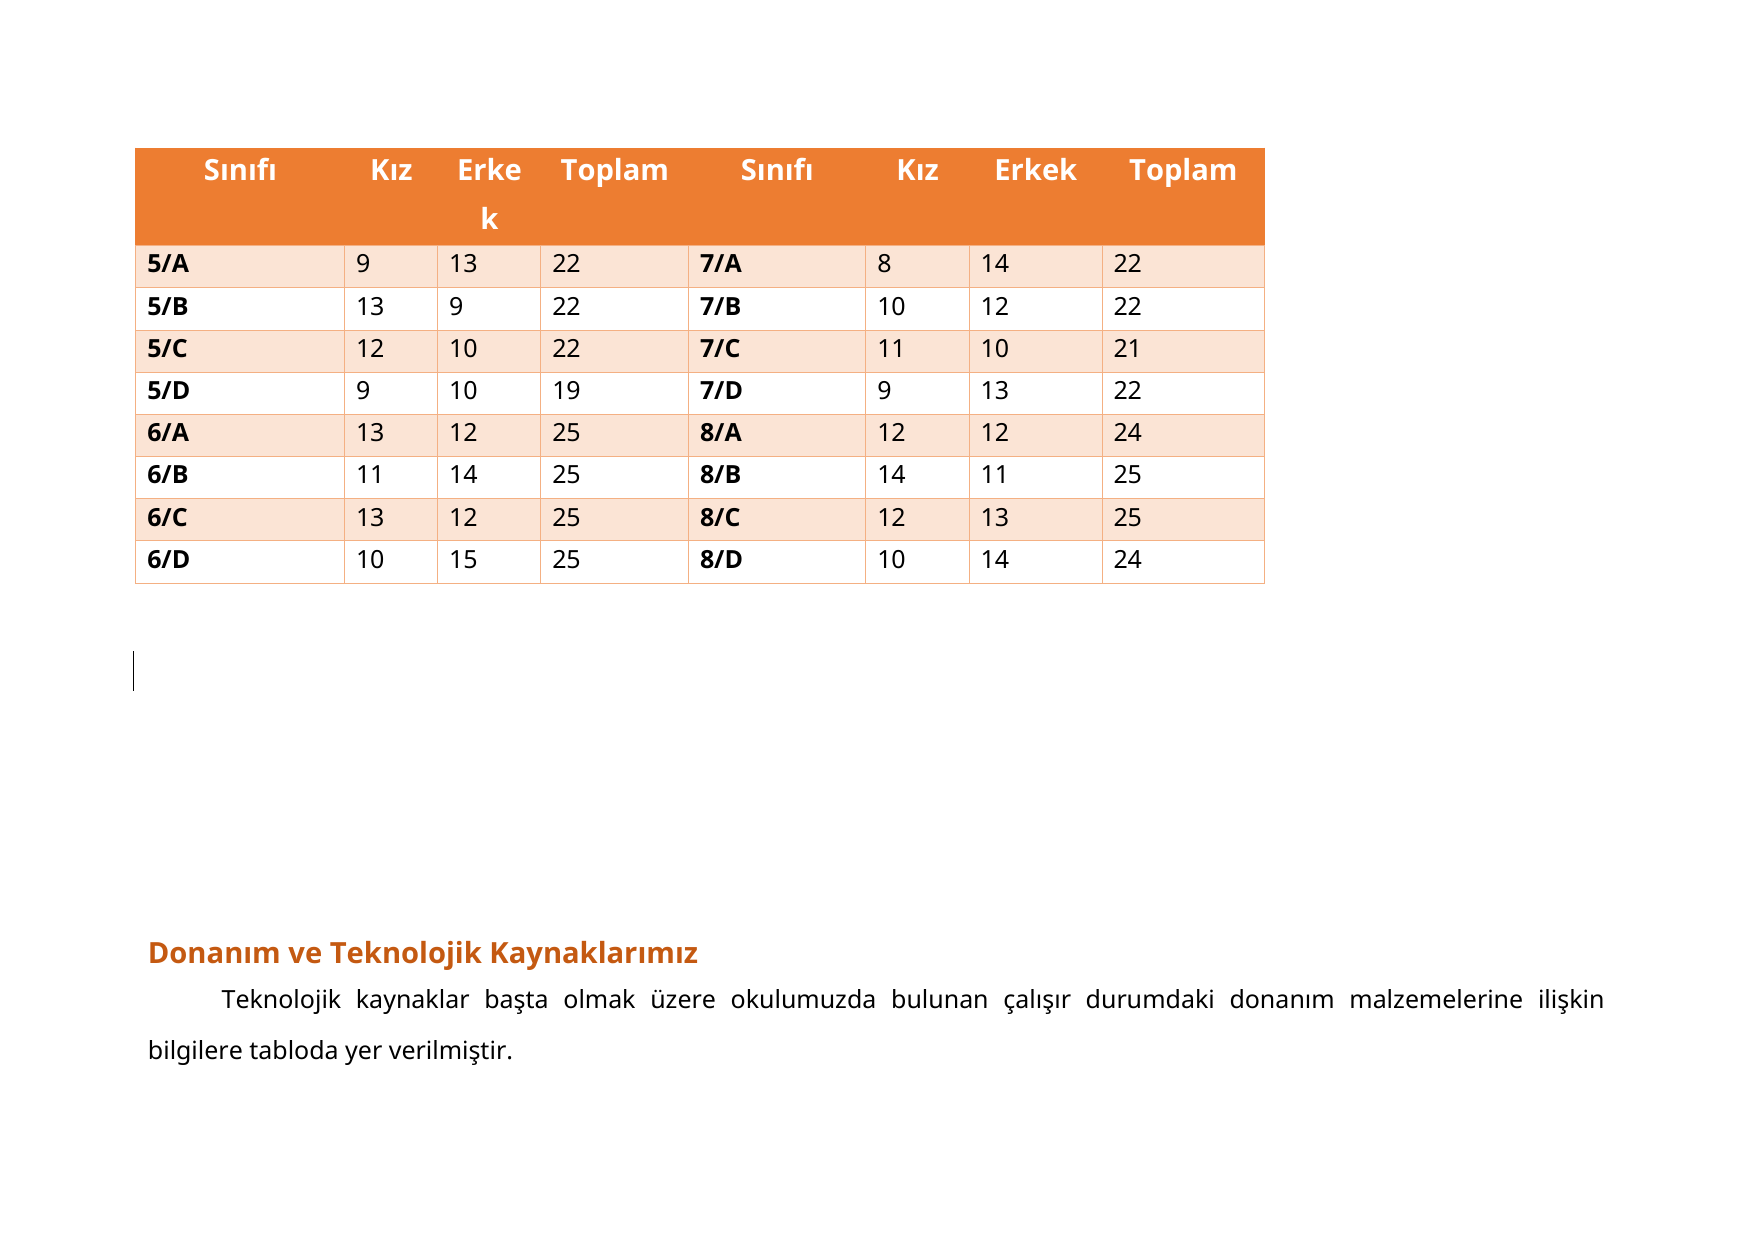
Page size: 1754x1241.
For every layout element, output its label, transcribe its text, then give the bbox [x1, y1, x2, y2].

table_cell 9 [345, 246, 437, 287]
table_cell 6/C [136, 499, 344, 540]
text Teknolojik kaynaklar başta olmak üzere okulumuzda bulunan çalışır durumdaki donanım malzemelerine ilişkin bilgilere tabloda yer verilmiştir. [148, 982, 1606, 1067]
table_cell 8/A [689, 415, 865, 456]
table_header Erkek [970, 149, 1102, 245]
table_cell 19 [541, 373, 688, 414]
table_cell 11 [970, 457, 1102, 498]
table_cell 9 [866, 373, 969, 414]
table_cell 10 [970, 331, 1102, 372]
table_cell 13 [345, 415, 437, 456]
table_cell 21 [1103, 331, 1264, 372]
table_cell 24 [1103, 415, 1264, 456]
table_header Sınıfı [136, 149, 344, 245]
table_cell 7/A [689, 246, 865, 287]
table_cell 11 [866, 331, 969, 372]
table_cell 13 [970, 373, 1102, 414]
table_cell 13 [345, 499, 437, 540]
table_header Sınıfı [689, 149, 865, 245]
table_cell 6/B [136, 457, 344, 498]
table_cell 5/A [136, 246, 344, 287]
table_cell 25 [1103, 499, 1264, 540]
table_cell 11 [345, 457, 437, 498]
table_cell 5/C [136, 331, 344, 372]
table_cell 22 [541, 246, 688, 287]
table_cell 25 [541, 541, 688, 583]
table_cell 14 [866, 457, 969, 498]
table_cell 10 [866, 541, 969, 583]
subtitle Donanım ve Teknolojik Kaynaklarımız [148, 932, 1606, 972]
table_cell 6/D [136, 541, 344, 583]
table_cell 22 [1103, 246, 1264, 287]
table_cell 8/B [689, 457, 865, 498]
table_cell 10 [438, 331, 540, 372]
table_cell 7/B [689, 288, 865, 329]
table_cell 15 [438, 541, 540, 583]
table_cell 12 [438, 499, 540, 540]
table_cell 14 [970, 246, 1102, 287]
table_cell 12 [866, 499, 969, 540]
table_cell 9 [345, 373, 437, 414]
table_cell 6/A [136, 415, 344, 456]
table_cell 10 [345, 541, 437, 583]
table_header Kız [345, 149, 437, 245]
table_cell 13 [970, 499, 1102, 540]
table_cell 22 [541, 288, 688, 329]
table_cell 8 [866, 246, 969, 287]
table_cell 13 [438, 246, 540, 287]
table_cell 25 [541, 415, 688, 456]
table_cell 22 [541, 331, 688, 372]
table_cell 25 [1103, 457, 1264, 498]
table_cell 8/C [689, 499, 865, 540]
table_cell 25 [541, 499, 688, 540]
table_header Kız [866, 149, 969, 245]
table_cell 7/C [689, 331, 865, 372]
table_cell 25 [541, 457, 688, 498]
table_header Toplam [541, 149, 688, 245]
table_header Toplam [1103, 149, 1264, 245]
table_cell 12 [970, 288, 1102, 329]
table_cell 12 [866, 415, 969, 456]
table_cell 7/D [689, 373, 865, 414]
table_cell 10 [438, 373, 540, 414]
table_cell 22 [1103, 288, 1264, 329]
table_cell 5/B [136, 288, 344, 329]
table_header Erkek [438, 149, 540, 245]
table_cell 22 [1103, 373, 1264, 414]
table_cell 9 [438, 288, 540, 329]
table_cell 14 [438, 457, 540, 498]
table_cell 14 [970, 541, 1102, 583]
table_cell 8/D [689, 541, 865, 583]
table_cell 5/D [136, 373, 344, 414]
table_cell 13 [345, 288, 437, 329]
table_cell 10 [866, 288, 969, 329]
table_cell 12 [438, 415, 540, 456]
table_cell 12 [345, 331, 437, 372]
table_cell 24 [1103, 541, 1264, 583]
table_cell 12 [970, 415, 1102, 456]
